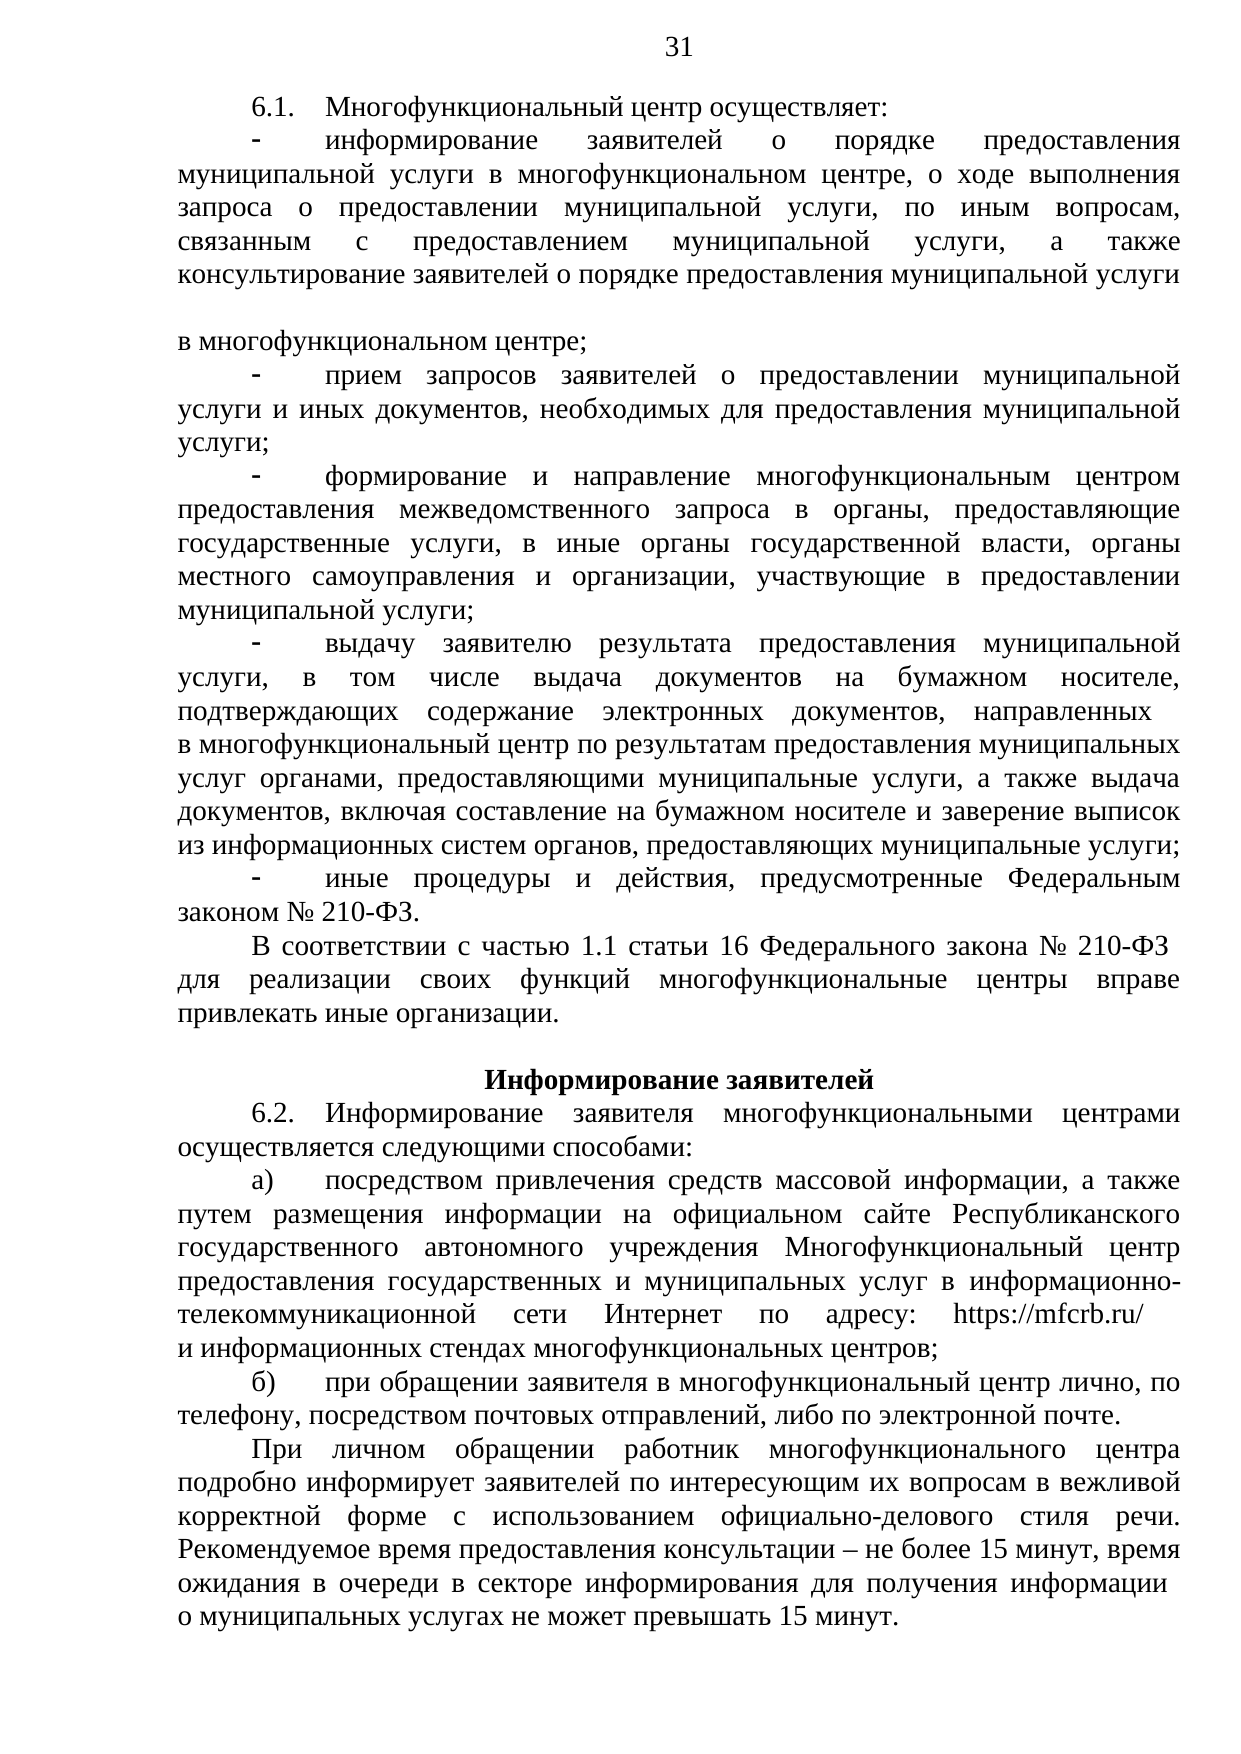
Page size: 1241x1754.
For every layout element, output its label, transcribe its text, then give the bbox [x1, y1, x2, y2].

list информирование заявителей о порядке предоставления муниципальной услуги в многофункциональном центре, о ходе выполнения запроса о предоставлении муниципальной услуги, по иным вопросам, связанным с предоставлением муниципальной услуги, а также консультирование заявителей о порядке предоставления муниципальной услуги в многофункциональном центре; [177, 122, 1181, 357]
list Информирование заявителя многофункциональными центрами осуществляется следующими способами: [177, 1095, 1181, 1162]
text В соответствии с частью 1.1 статьи 16 Федерального закона № 210-ФЗ для реализации своих функций многофункциональные центры вправе привлекать иные организации. [177, 928, 1181, 1028]
list при обращении заявителя в многофункциональный центр лично, по телефону, посредством почтовых отправлений, либо по электронной почте. [177, 1364, 1181, 1431]
list иные процедуры и действия, предусмотренные Федеральным законом № 210-ФЗ. [177, 861, 1181, 928]
text Информирование заявителей [177, 1062, 1181, 1095]
list выдачу заявителю результата предоставления муниципальной услуги, в том числе выдача документов на бумажном носителе, подтверждающих содержание электронных документов, направленных в многофункциональный центр по результатам предоставления муниципальных услуг органами, предоставляющими муниципальные услуги, а также выдача документов, включая составление на бумажном носителе и заверение выписок из информационных систем органов, предоставляющих муниципальные услуги; [177, 626, 1181, 861]
list формирование и направление многофункциональным центром предоставления межведомственного запроса в органы, предоставляющие государственные услуги, в иные органы государственной власти, органы местного самоуправления и организации, участвующие в предоставлении муниципальной услуги; [177, 458, 1181, 626]
text При личном обращении работник многофункционального центра подробно информирует заявителей по интересующим их вопросам в вежливой корректной форме с использованием официально-делового стиля речи. Рекомендуемое время предоставления консультации – не более 15 минут, время ожидания в очереди в секторе информирования для получения информации о муниципальных услугах не может превышать 15 минут. [177, 1431, 1181, 1632]
list прием запросов заявителей о предоставлении муниципальной услуги и иных документов, необходимых для предоставления муниципальной услуги; [177, 357, 1181, 458]
list посредством привлечения средств массовой информации, а также путем размещения информации на официальном сайте Республиканского государственного автономного учреждения Многофункциональный центр предоставления государственных и муниципальных услуг в информационно-телекоммуникационной сети Интернет по адресу: https://mfcrb.ru/ и информационных стендах многофункциональных центров; [177, 1162, 1181, 1364]
list Многофункциональный центр осуществляет: [177, 89, 1181, 122]
